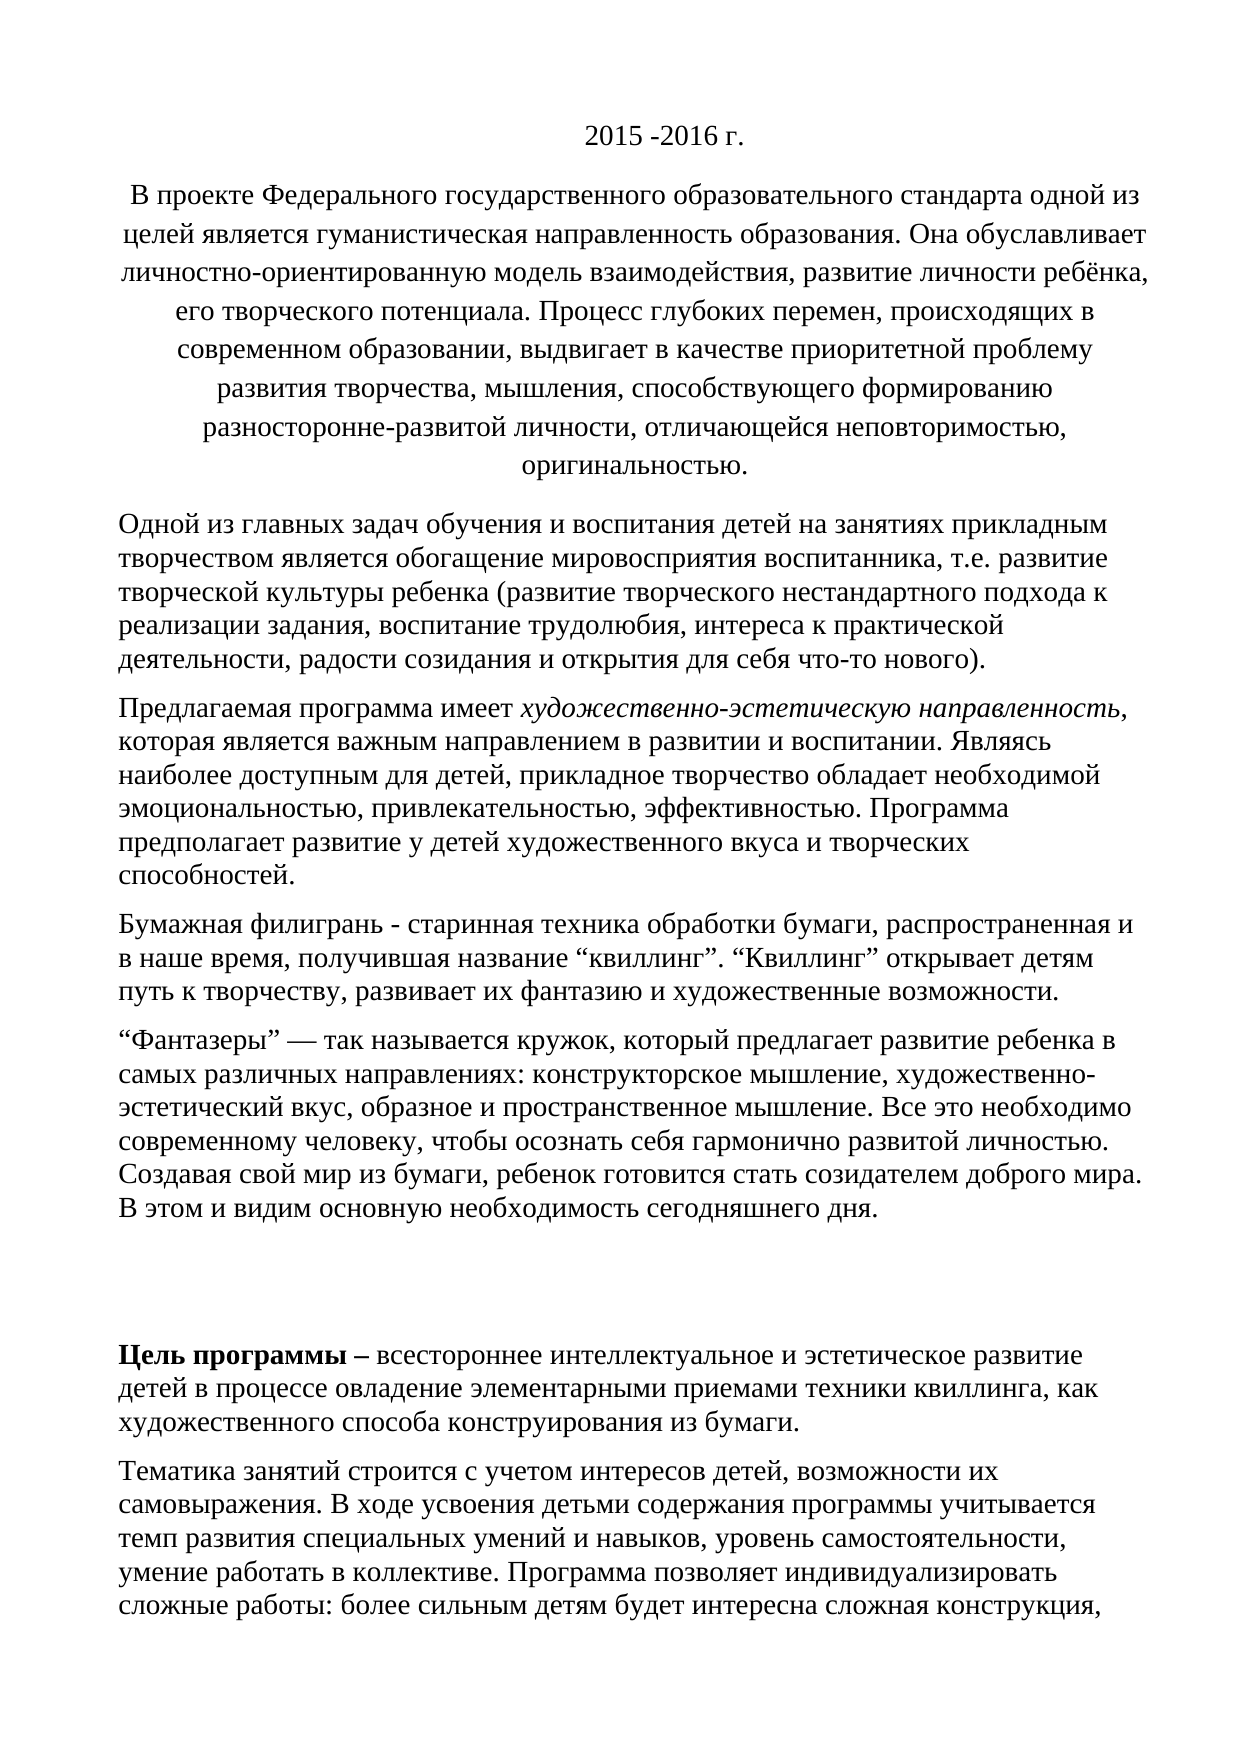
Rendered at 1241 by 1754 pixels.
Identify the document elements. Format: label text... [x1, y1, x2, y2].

text Цель программы – всестороннее интеллектуальное и эстетическое развитие детей в процессе овладение элементарными приемами техники квиллинга, как художественного способа конструирования из бумаги. [118, 1337, 1152, 1438]
text В проекте Федерального государственного образовательного стандарта одной из целей является гуманистическая направленность образования. Она обуславливает личностно-ориентированную модель взаимодействия, развитие личности ребёнка, его творческого потенциала. Процесс глубоких перемен, происходящих в современном образовании, выдвигает в качестве приоритетной проблему развития творчества, мышления, способствующего формированию разносторонне-развитой личности, отличающейся неповторимостью, оригинальностью. [118, 177, 1152, 481]
text Одной из главных задач обучения и воспитания детей на занятиях прикладным творчеством является обогащение мировосприятия воспитанника, т.е. развитие творческой культуры ребенка (развитие творческого нестандартного подхода к реализации задания, воспитание трудолюбия, интереса к практической деятельности, радости созидания и открытия для себя что-то нового). [118, 507, 1152, 674]
text “Фантазеры” — так называется кружок, который предлагает развитие ребенка в самых различных направлениях: конструкторское мышление, художественно-эстетический вкус, образное и пространственное мышление. Все это необходимо современному человеку, чтобы осознать себя гармонично развитой личностью. Создавая свой мир из бумаги, ребенок готовится стать созидателем доброго мира. В этом и видим основную необходимость сегодняшнего дня. [118, 1022, 1152, 1224]
text 2015 -2016 г. [177, 118, 1152, 152]
text Бумажная филигрань - старинная техника обработки бумаги, распространенная и в наше время, получившая название “квиллинг”. “Квиллинг” открывает детям путь к творчеству, развивает их фантазию и художественные возможности. [118, 906, 1152, 1007]
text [118, 1453, 1152, 1621]
text Предлагаемая программа имеет художественно-эстетическую направленность, которая является важным направлением в развитии и воспитании. Являясь наиболее доступным для детей, прикладное творчество обладает необходимой эмоциональностью, привлекательностью, эффективностью. Программа предполагает развитие у детей художественного вкуса и творческих способностей. [118, 690, 1152, 891]
